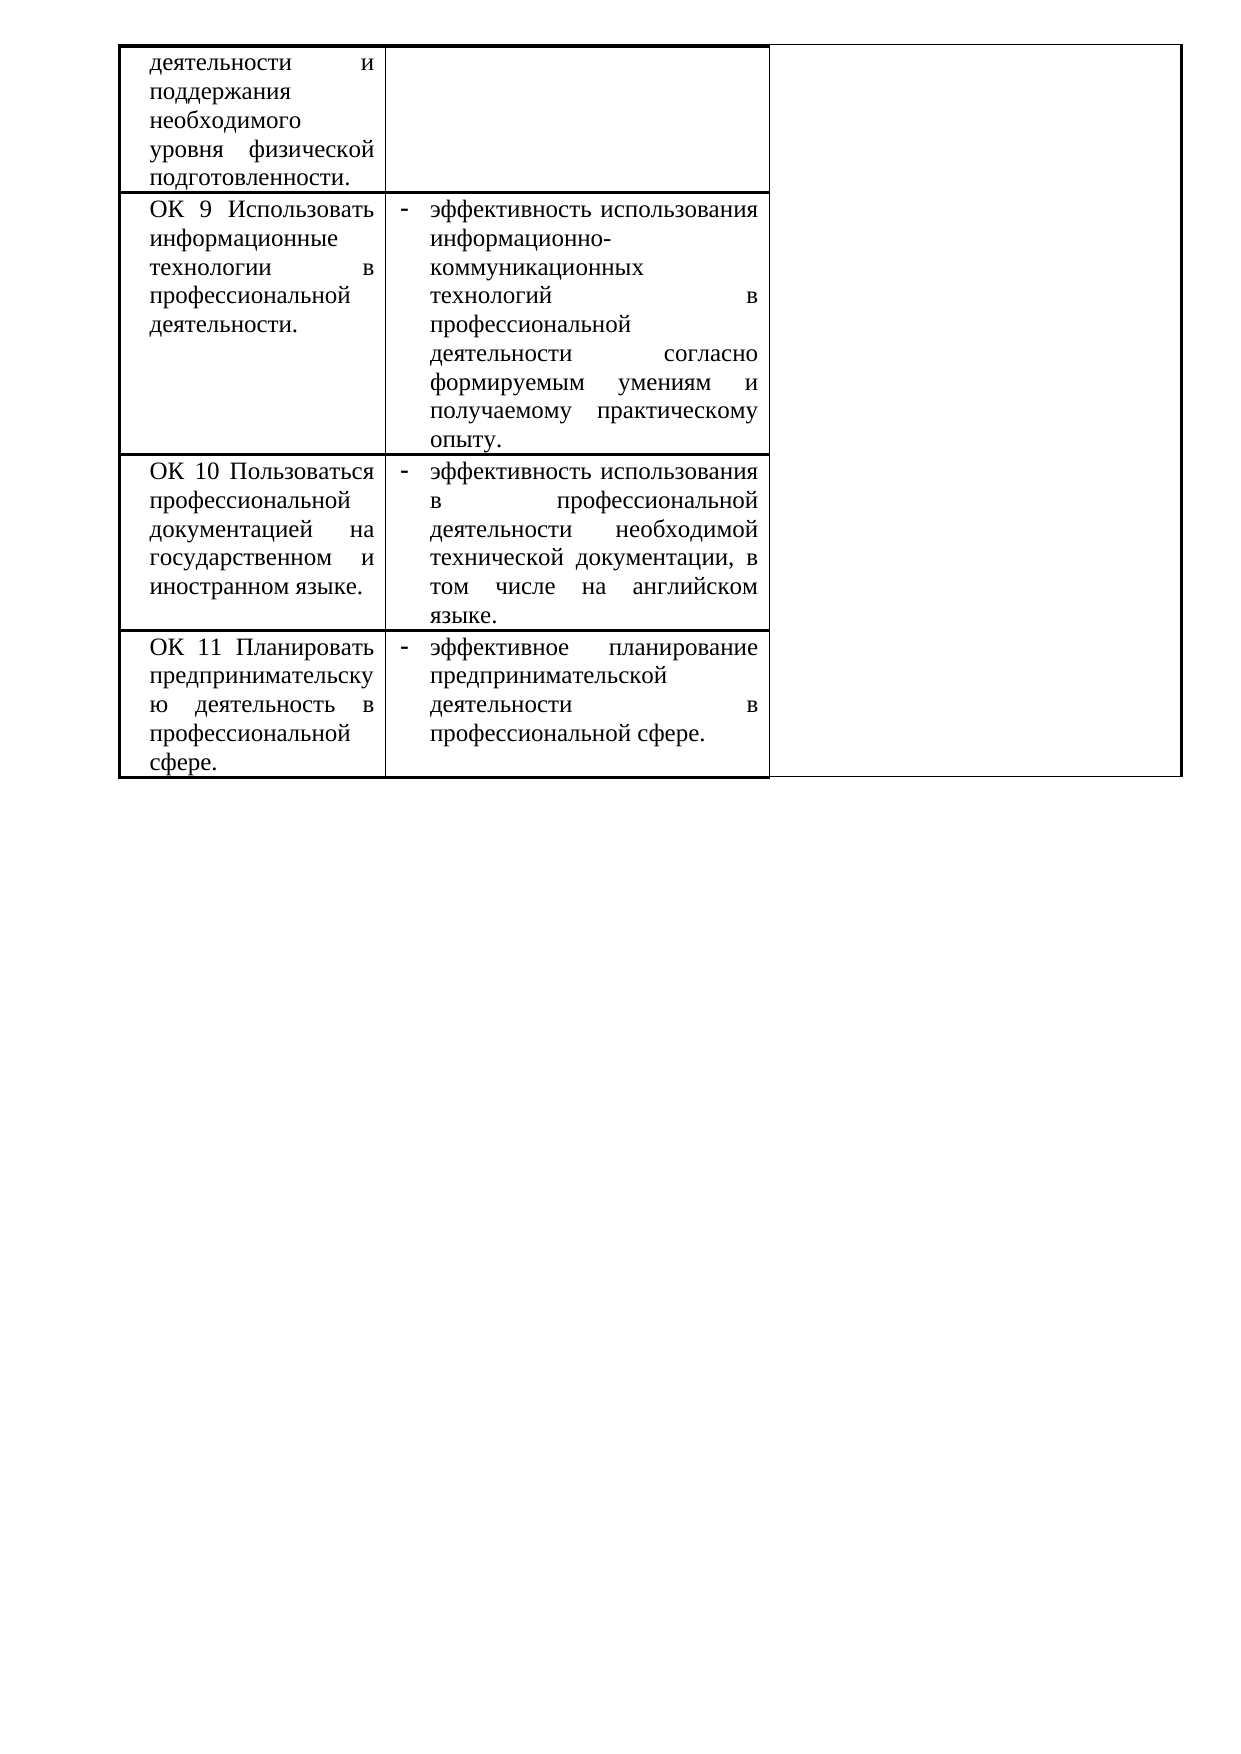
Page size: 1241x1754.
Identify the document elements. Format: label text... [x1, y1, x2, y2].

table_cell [386, 48, 769, 191]
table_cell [121, 48, 385, 191]
table_cell эффективность использования информационно-коммуникационных технологий в профессиональной деятельности согласно формируемым умениям и получаемому практическому опыту. [386, 194, 769, 453]
table_cell ОК 11 Планировать предпринимательскую деятельность в профессиональной сфере. [121, 632, 385, 776]
table_cell ОК 9 Использовать информационные технологии в профессиональной деятельности. [121, 194, 385, 453]
table_cell эффективное планирование предпринимательской деятельности в профессиональной сфере. [386, 632, 769, 776]
table_cell ОК 10 Пользоваться профессиональной документацией на государственном и иностранном языке. [121, 456, 385, 629]
table_cell эффективность использования в профессиональной деятельности необходимой технической документации, в том числе на английском языке. [386, 456, 769, 629]
